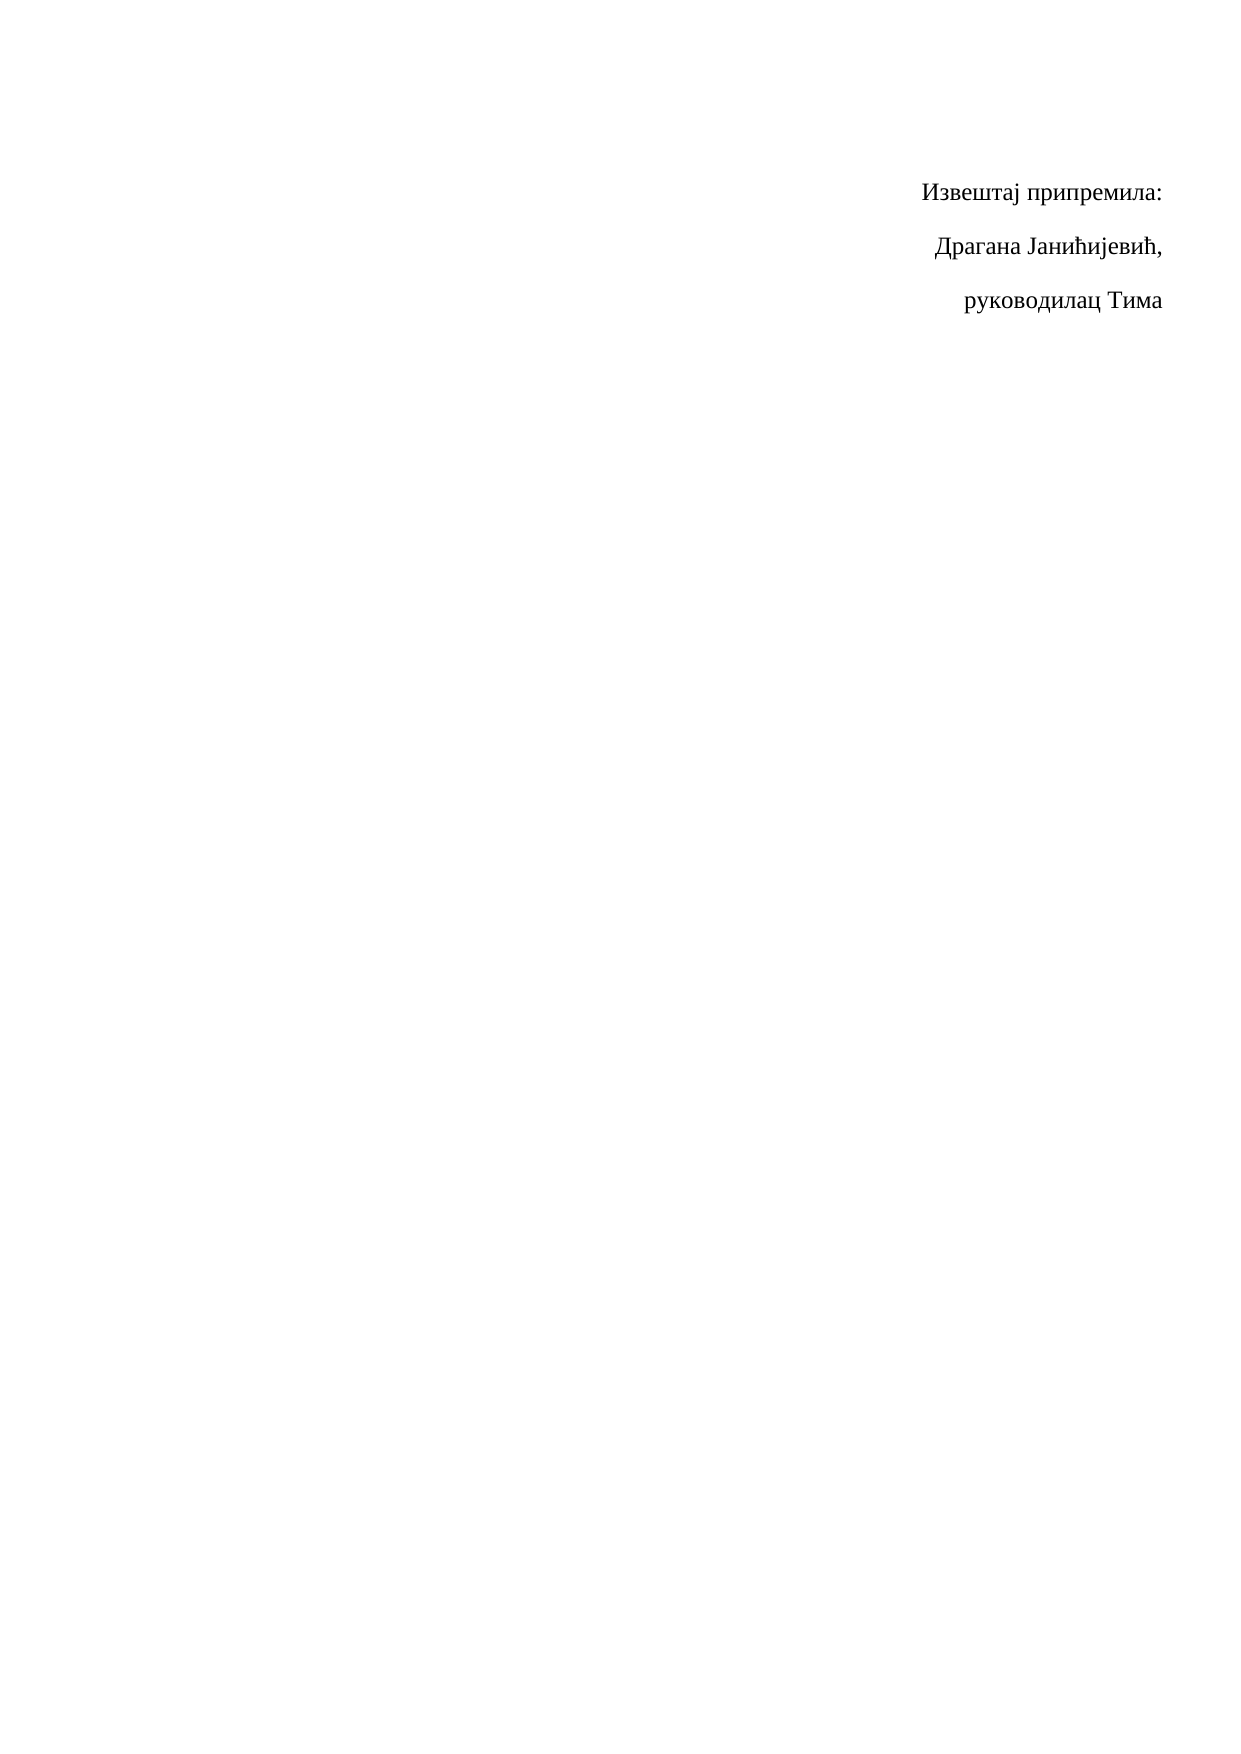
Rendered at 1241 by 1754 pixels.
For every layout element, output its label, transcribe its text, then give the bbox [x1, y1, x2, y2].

text руководилац Тима [148, 285, 1163, 313]
text Извештај припремила: [748, 177, 1163, 206]
text Драгана Јанићијевић, [748, 231, 1163, 260]
